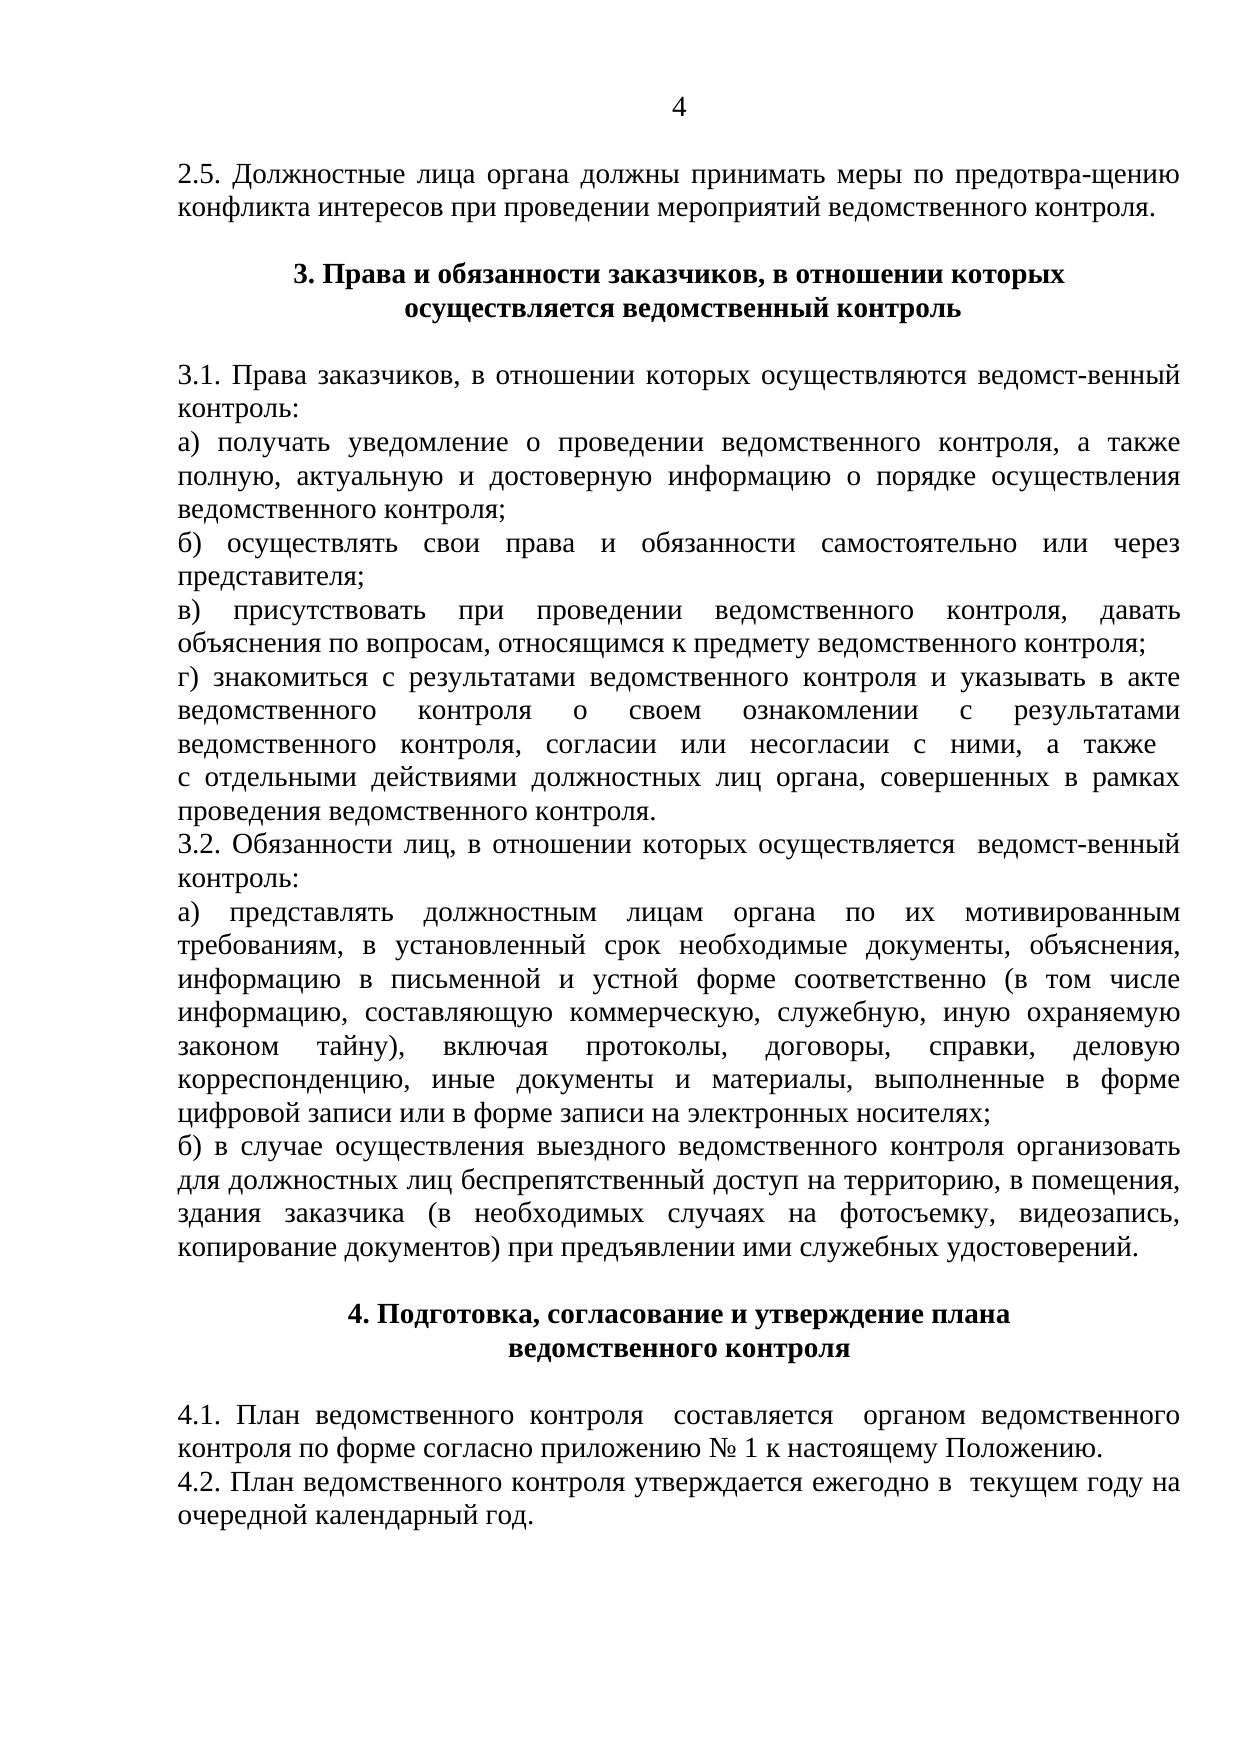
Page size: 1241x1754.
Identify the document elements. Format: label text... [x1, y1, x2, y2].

text 4.2. План ведомственного контроля утверждается ежегодно в текущем году на очередной календарный год. [177, 1464, 1181, 1531]
text б) осуществлять свои права и обязанности самостоятельно или через представителя; [177, 525, 1181, 592]
text 4. Подготовка, согласование и утверждение плана ведомственного контроля [177, 1296, 1181, 1363]
text в) присутствовать при проведении ведомственного контроля, давать объяснения по вопросам, относящимся к предмету ведомственного контроля; [177, 592, 1181, 659]
text 3.1. Права заказчиков, в отношении которых осуществляются ведомст-венный контроль: [177, 357, 1181, 424]
text 2.5. Должностные лица органа должны принимать меры по предотвра-щению конфликта интересов при проведении мероприятий ведомственного контроля. [177, 156, 1181, 223]
text 4 [177, 89, 1181, 122]
text а) получать уведомление о проведении ведомственного контроля, а также полную, актуальную и достоверную информацию о порядке осуществления ведомственного контроля; [177, 424, 1181, 525]
text а) представлять должностным лицам органа по их мотивированным требованиям, в установленный срок необходимые документы, объяснения, информацию в письменной и устной форме соответственно (в том числе информацию, составляющую коммерческую, служебную, иную охраняемую законом тайну), включая протоколы, договоры, справки, деловую корреспонденцию, иные документы и материалы, выполненные в форме цифровой записи или в форме записи на электронных носителях; [177, 894, 1181, 1128]
text 4.1. План ведомственного контроля составляется органом ведомственного контроля по форме согласно приложению № 1 к настоящему Положению. [177, 1397, 1181, 1464]
text 3. Права и обязанности заказчиков, в отношении которых осуществляется ведомственный контроль [177, 256, 1181, 323]
text г) знакомиться с результатами ведомственного контроля и указывать в акте ведомственного контроля о своем ознакомлении с результатами ведомственного контроля, согласии или несогласии с ними, а также с отдельными действиями должностных лиц органа, совершенных в рамках проведения ведомственного контроля. [177, 659, 1181, 827]
text 3.2. Обязанности лиц, в отношении которых осуществляется ведомст-венный контроль: [177, 827, 1181, 894]
text б) в случае осуществления выездного ведомственного контроля организовать для должностных лиц беспрепятственный доступ на территорию, в помещения, здания заказчика (в необходимых случаях на фотосъемку, видеозапись, копирование документов) при предъявлении ими служебных удостоверений. [177, 1128, 1181, 1263]
